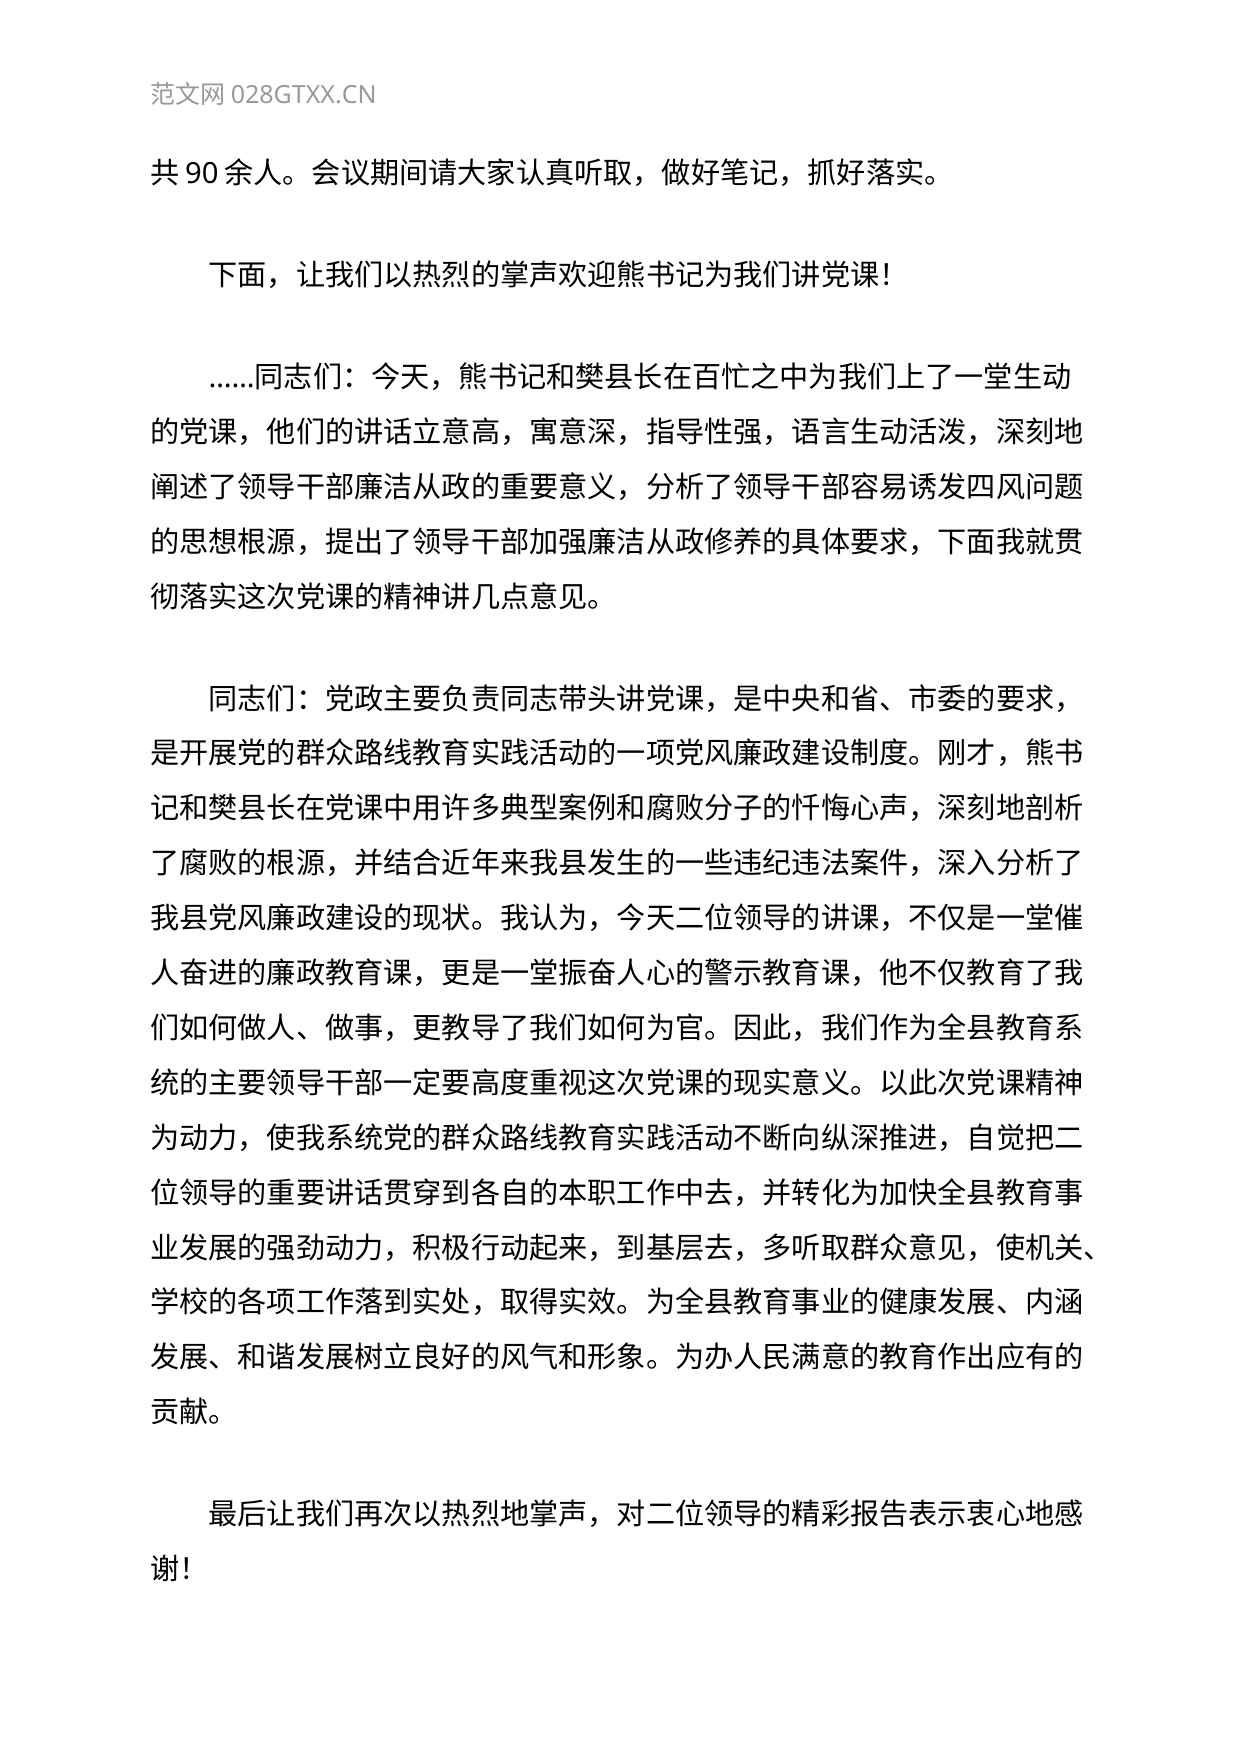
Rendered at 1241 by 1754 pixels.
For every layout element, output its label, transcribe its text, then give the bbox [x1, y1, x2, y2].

text ……同志们：今天，熊书记和樊县长在百忙之中为我们上了一堂生动的党课，他们的讲话立意高，寓意深，指导性强，语言生动活泼，深刻地阐述了领导干部廉洁从政的重要意义，分析了领导干部容易诱发四风问题的思想根源，提出了领导干部加强廉洁从政修养的具体要求，下面我就贯彻落实这次党课的精神讲几点意见。 [150, 354, 1090, 616]
text 最后让我们再次以热烈地掌声，对二位领导的精彩报告表示衷心地感谢！ [150, 1491, 1090, 1588]
text 同志们：党政主要负责同志带头讲党课，是中央和省、市委的要求，是开展党的群众路线教育实践活动的一项党风廉政建设制度。刚才，熊书记和樊县长在党课中用许多典型案例和腐败分子的忏悔心声，深刻地剖析了腐败的根源，并结合近年来我县发生的一些违纪违法案件，深入分析了我县党风廉政建设的现状。我认为，今天二位领导的讲课，不仅是一堂催人奋进的廉政教育课，更是一堂振奋人心的警示教育课，他不仅教育了我们如何做人、做事，更教导了我们如何为官。因此，我们作为全县教育系统的主要领导干部一定要高度重视这次党课的现实意义。以此次党课精神为动力，使我系统党的群众路线教育实践活动不断向纵深推进，自觉把二位领导的重要讲话贯穿到各自的本职工作中去，并转化为加快全县教育事业发展的强劲动力，积极行动起来，到基层去，多听取群众意见，使机关、学校的各项工作落到实处，取得实效。为全县教育事业的健康发展、内涵发展、和谐发展树立良好的风气和形象。为办人民满意的教育作出应有的贡献。 [150, 675, 1090, 1431]
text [150, 150, 1090, 192]
text 下面，让我们以热烈的掌声欢迎熊书记为我们讲党课！ [150, 252, 1090, 294]
